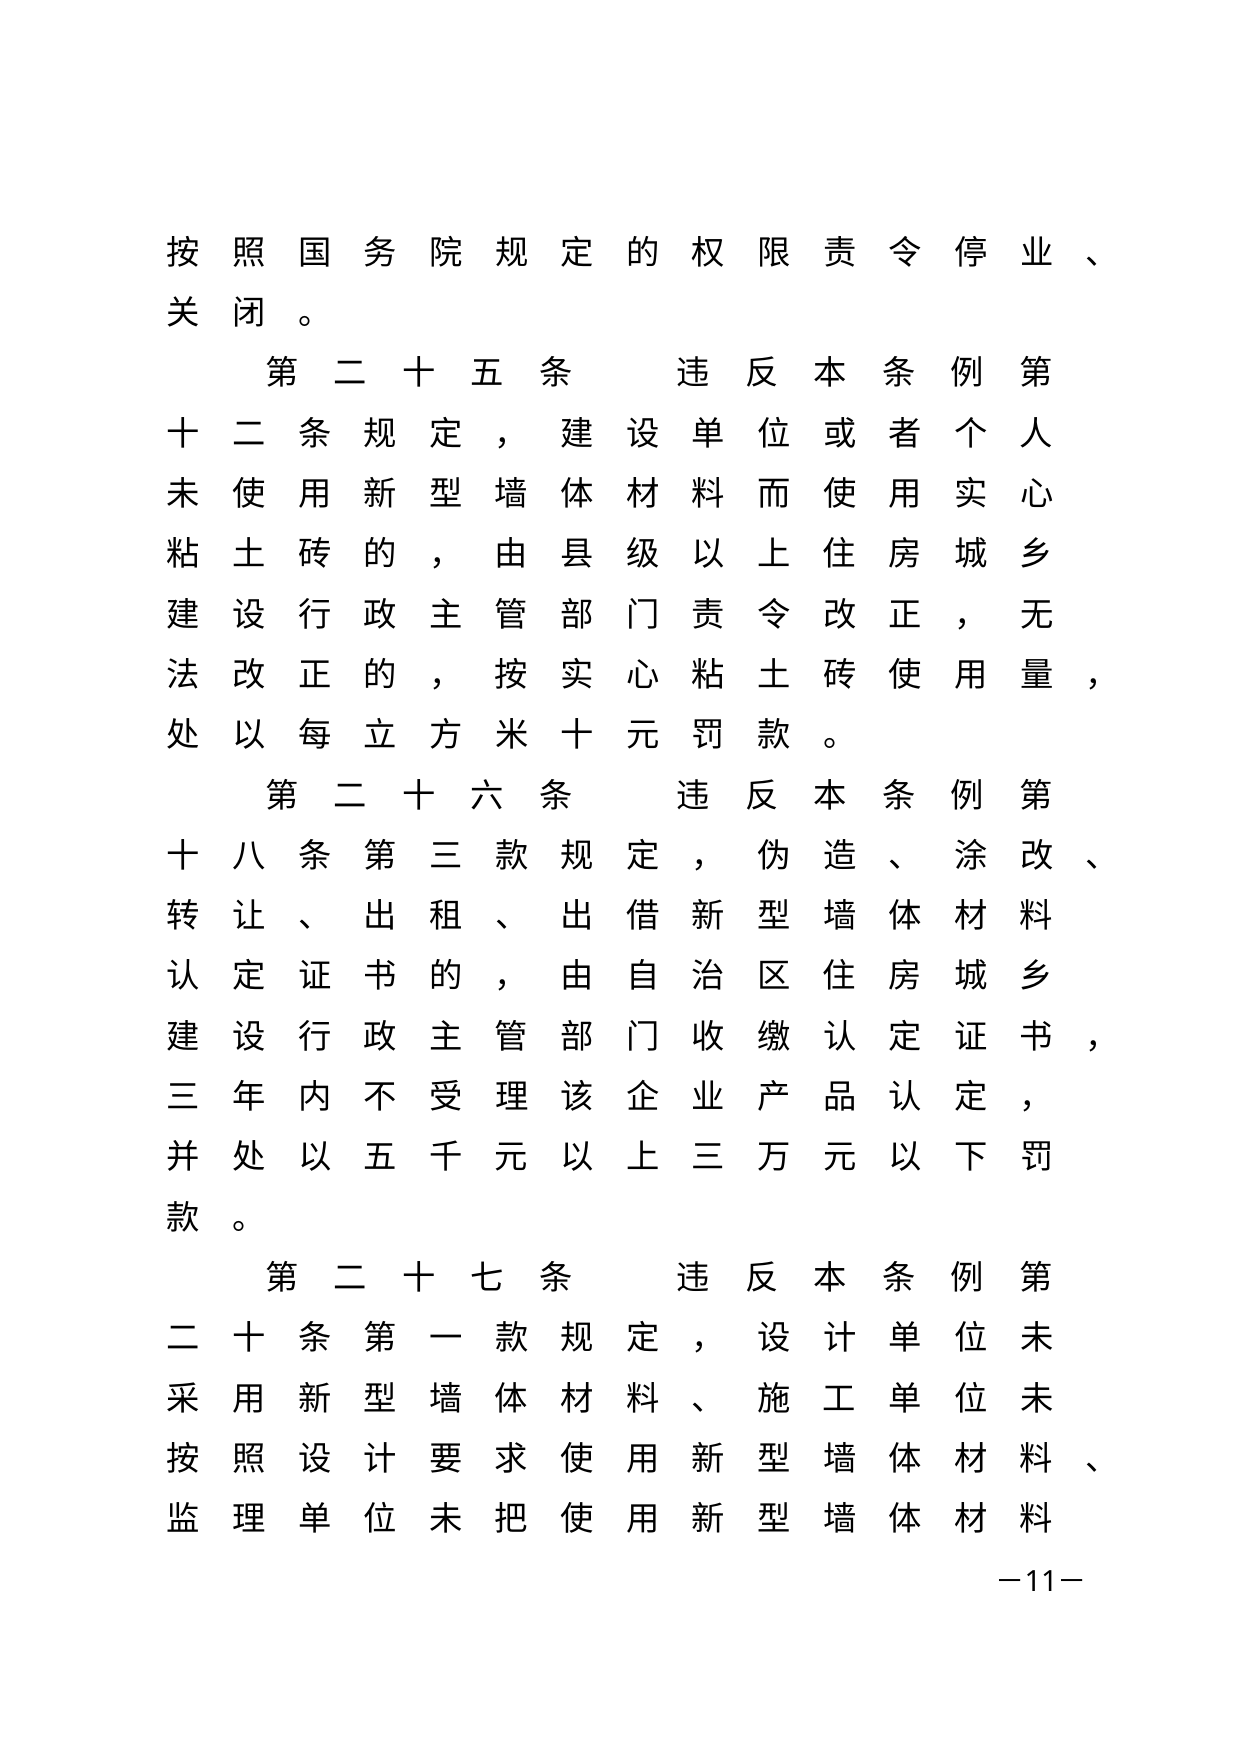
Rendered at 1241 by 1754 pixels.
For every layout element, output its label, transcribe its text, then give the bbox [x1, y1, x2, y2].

text 第二十五条 违反本条例第十二条规定，建设单位或者个人未使用新型墙体材料而使用实心粘土砖的，由县级以上住房城乡建设行政主管部门责令改正，无法改正的，按实心粘土砖使用量，处以每立方米十元罚款。 [167, 340, 1085, 762]
text 第二十四条 违反本条例第十一条规定，使用国家明令淘汰的工艺和设备生产墙体材料的，由县级以上住房城乡建设行政主管部门责令改正，情节严重的，由县级以上住房城乡建设行政主管部门提出意见报同级人民政府按照国务院规定的权限责令停业、关闭。 [167, 219, 1085, 340]
text 第二十七条 违反本条例第二十条第一款规定，设计单位未采用新型墙体材料、施工单位未按照设计要求使用新型墙体材料、监理单位未把使用新型墙体材料的情况纳入监理范围的，由县级以上住房城乡建设行政主管部门责令改正，无法改正的，分别处以一万元以上五万元以下的罚款。 [167, 1245, 1085, 1546]
text 第二十六条 违反本条例第十八条第三款规定，伪造、涂改、转让、出租、出借新型墙体材料认定证书的，由自治区住房城乡建设行政主管部门收缴认定证书，三年内不受理该企业产品认定，并处以五千元以上三万元以下罚款。 [167, 762, 1085, 1245]
